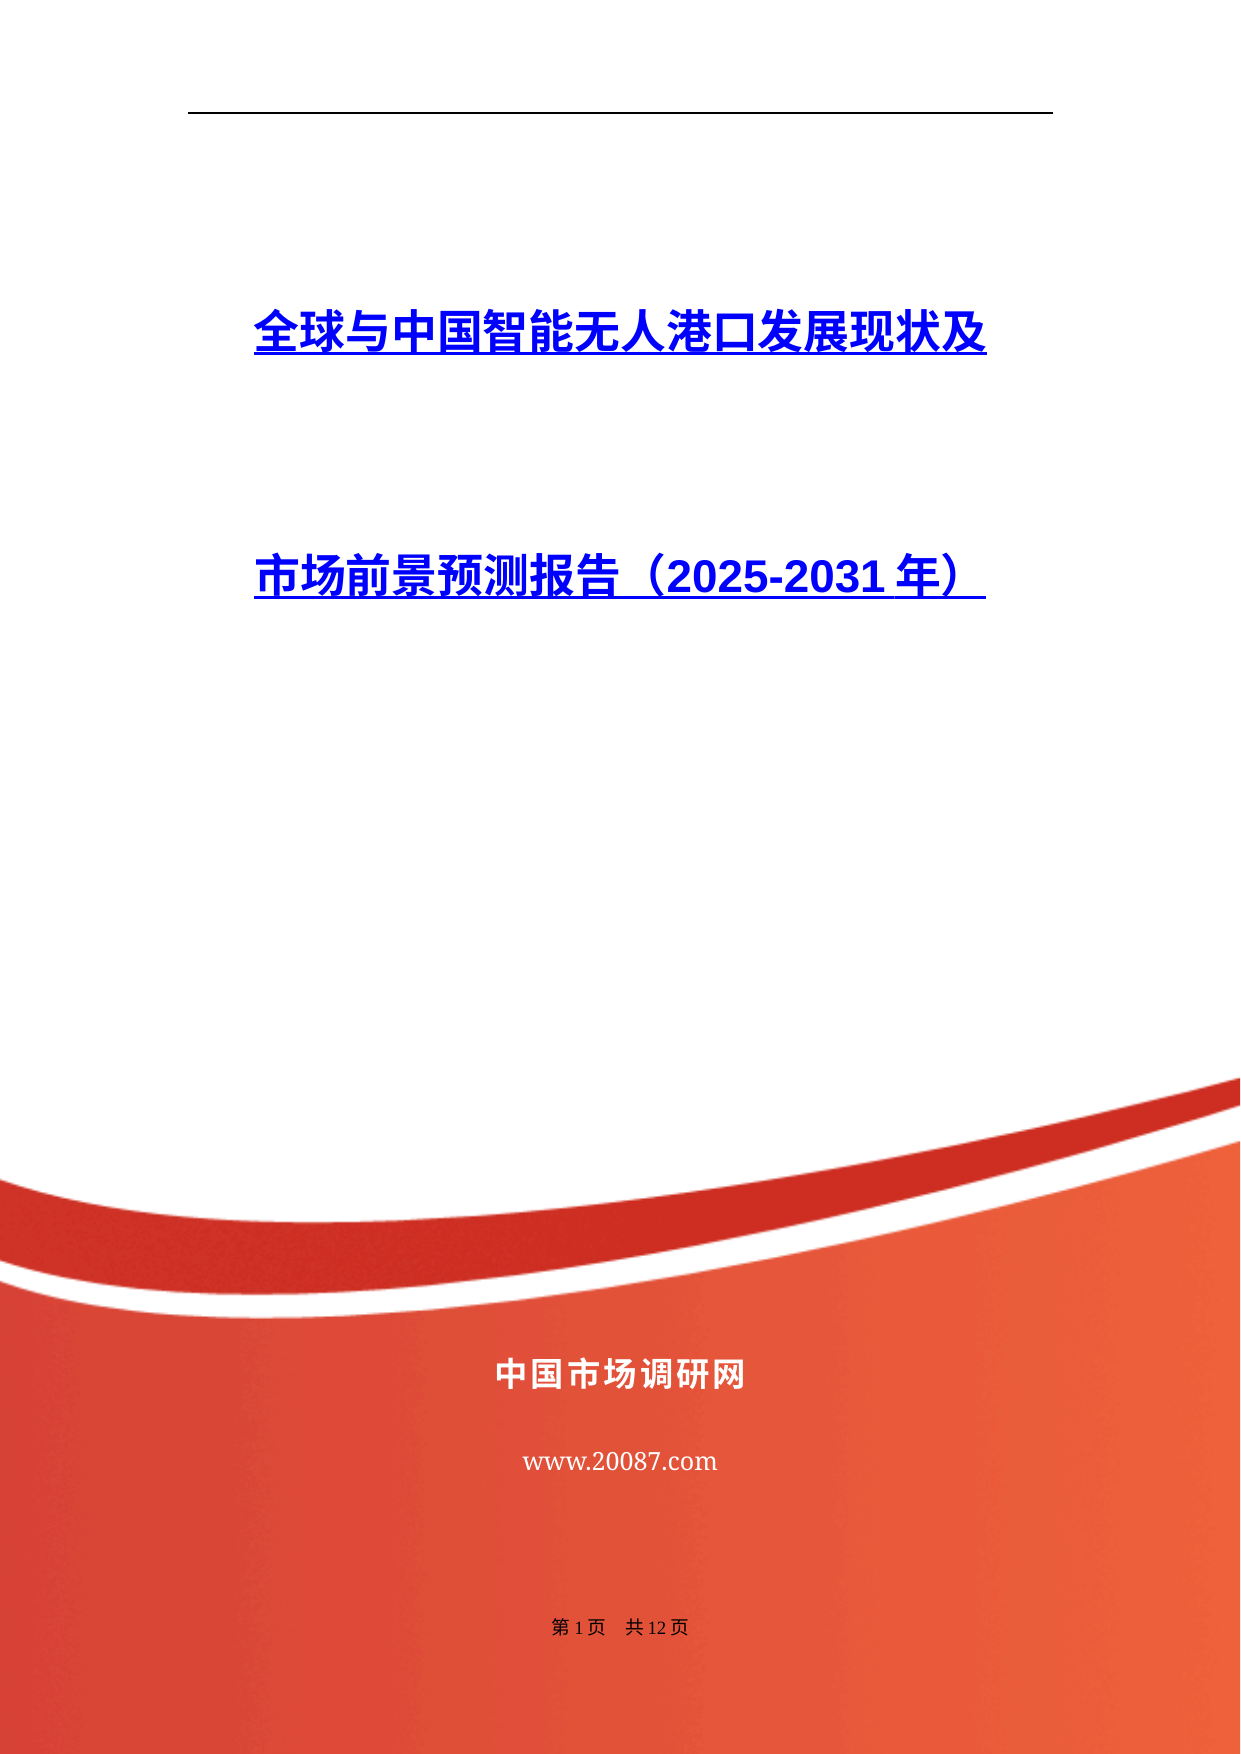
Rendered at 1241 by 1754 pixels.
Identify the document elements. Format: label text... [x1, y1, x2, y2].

text www.20087.com [187, 1428, 1053, 1493]
table_header 全球与中国智能无人港口发展现状及市场前景预测报告（2025-2031年） [188, 207, 1053, 773]
picture [0, 1006, 1241, 1754]
subtitle 中国市场调研网 [187, 1339, 1053, 1404]
